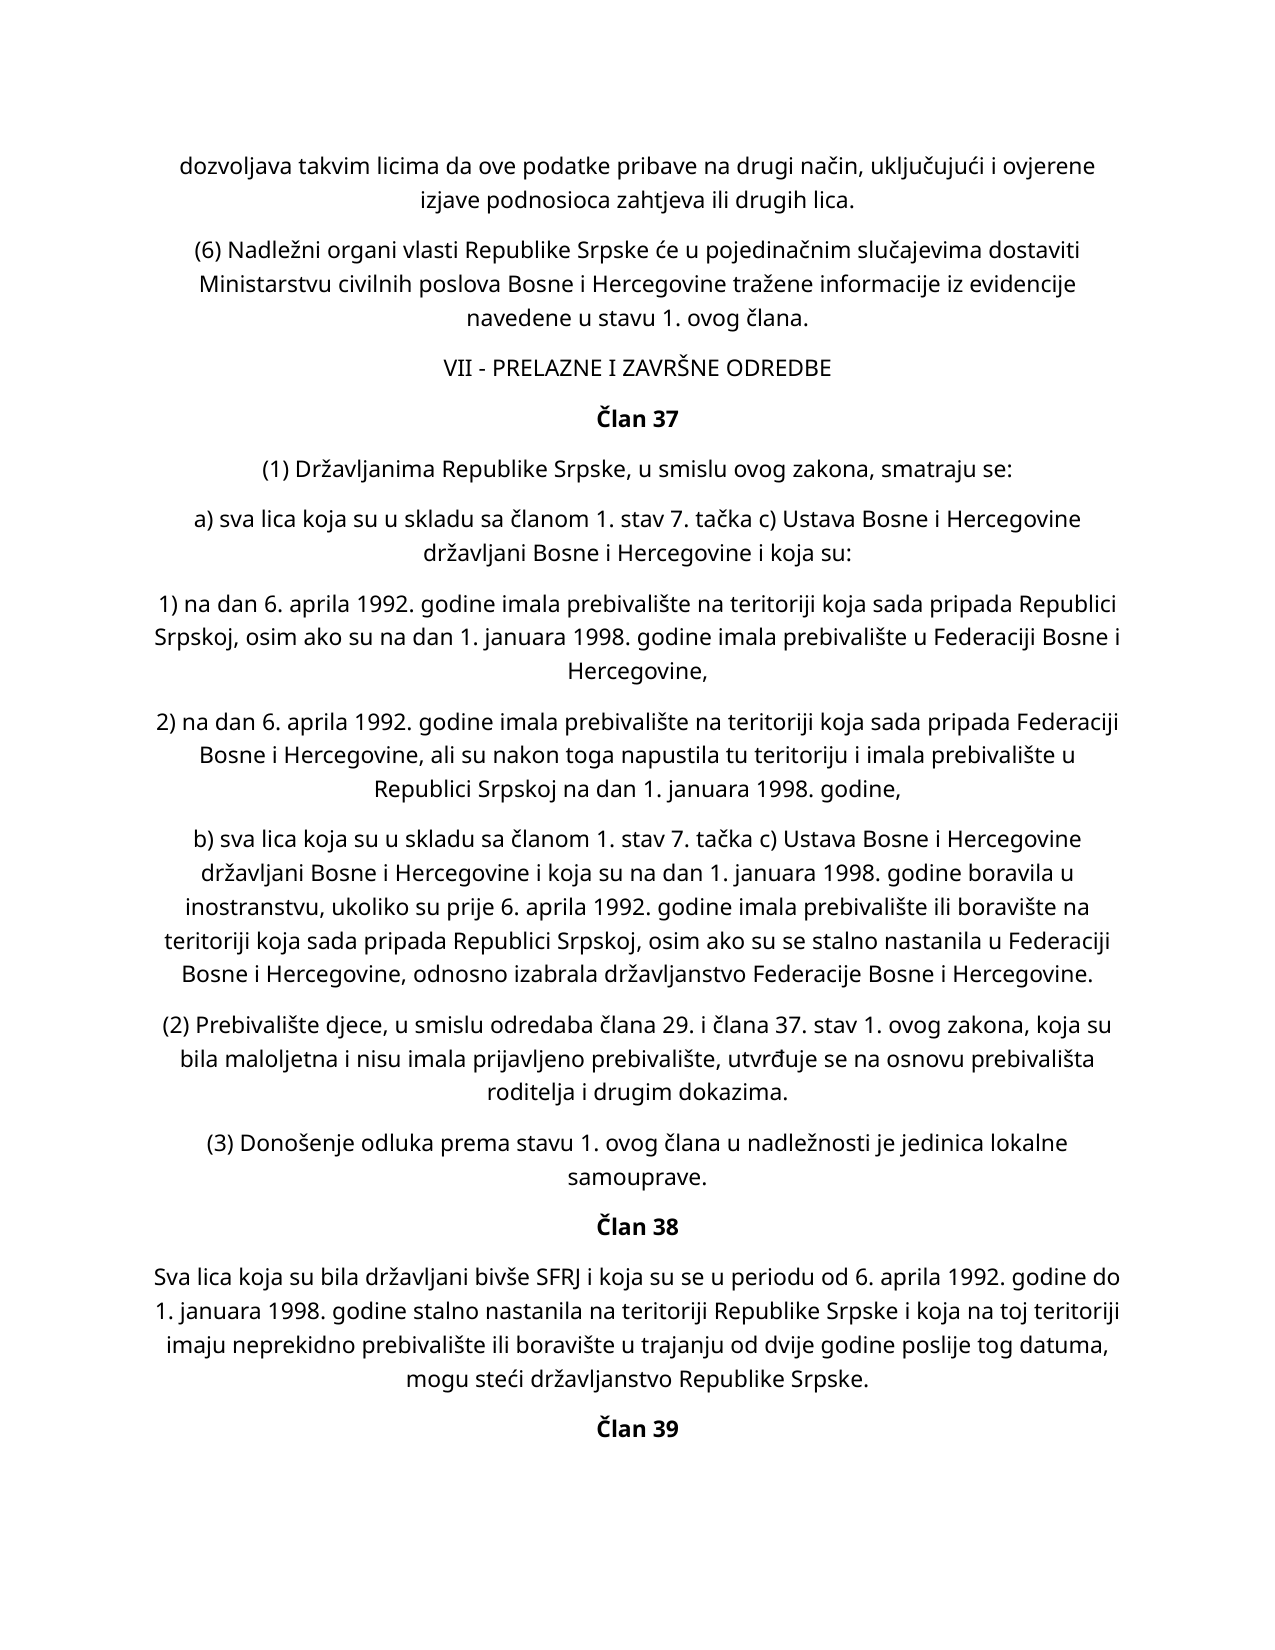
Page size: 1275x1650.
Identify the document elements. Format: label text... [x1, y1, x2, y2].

text 1) na dan 6. aprila 1992. godine imala prebivalište na teritoriji koja sada pripada Republici Srpskoj, osim ako su na dan 1. januara 1998. godine imala prebivalište u Federaciji Bosne i Hercegovine, [150, 587, 1125, 686]
text (6) Nadležni organi vlasti Republike Srpske će u pojedinačnim slučajevima dostaviti Ministarstvu civilnih poslova Bosne i Hercegovine tražene informacije iz evidencije navedene u stavu 1. ovog člana. [150, 234, 1125, 333]
text b) sva lica koja su u skladu sa članom 1. stav 7. tačka c) Ustava Bosne i Hercegovine državljani Bosne i Hercegovine i koja su na dan 1. januara 1998. godine boravila u inostranstvu, ukoliko su prije 6. aprila 1992. godine imala prebivalište ili boravište na teritoriji koja sada pripada Republici Srpskoj, osim ako su se stalno nastanila u Federaciji Bosne i Hercegovine, odnosno izabrala državljanstvo Federacije Bosne i Hercegovine. [150, 823, 1125, 989]
text (3) Donošenje odluka prema stavu 1. ovog člana u nadležnosti je jedinica lokalne samouprave. [150, 1127, 1125, 1192]
text Sva lica koja su bila državljani bivše SFRJ i koja su se u periodu od 6. aprila 1992. godine do 1. januara 1998. godine stalno nastanila na teritoriji Republike Srpske i koja na toj teritoriji imaju neprekidno prebivalište ili boravište u trajanju od dvije godine poslije tog datuma, mogu steći državljanstvo Republike Srpske. [150, 1261, 1125, 1394]
text VII - PRELAZNE I ZAVRŠNE ODREDBE [150, 352, 1125, 383]
text Član 39 [150, 1413, 1125, 1444]
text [150, 150, 1125, 215]
text (1) Državljanima Republike Srpske, u smislu ovog zakona, smatraju se: [150, 453, 1125, 484]
text Član 37 [150, 402, 1125, 434]
text (2) Prebivalište djece, u smislu odredaba člana 29. i člana 37. stav 1. ovog zakona, koja su bila maloljetna i nisu imala prijavljeno prebivalište, utvrđuje se na osnovu prebivališta roditelja i drugim dokazima. [150, 1009, 1125, 1107]
text a) sva lica koja su u skladu sa članom 1. stav 7. tačka c) Ustava Bosne i Hercegovine državljani Bosne i Hercegovine i koja su: [150, 503, 1125, 568]
text Član 38 [150, 1211, 1125, 1242]
text 2) na dan 6. aprila 1992. godine imala prebivalište na teritoriji koja sada pripada Federaciji Bosne i Hercegovine, ali su nakon toga napustila tu teritoriju i imala prebivalište u Republici Srpskoj na dan 1. januara 1998. godine, [150, 705, 1125, 804]
